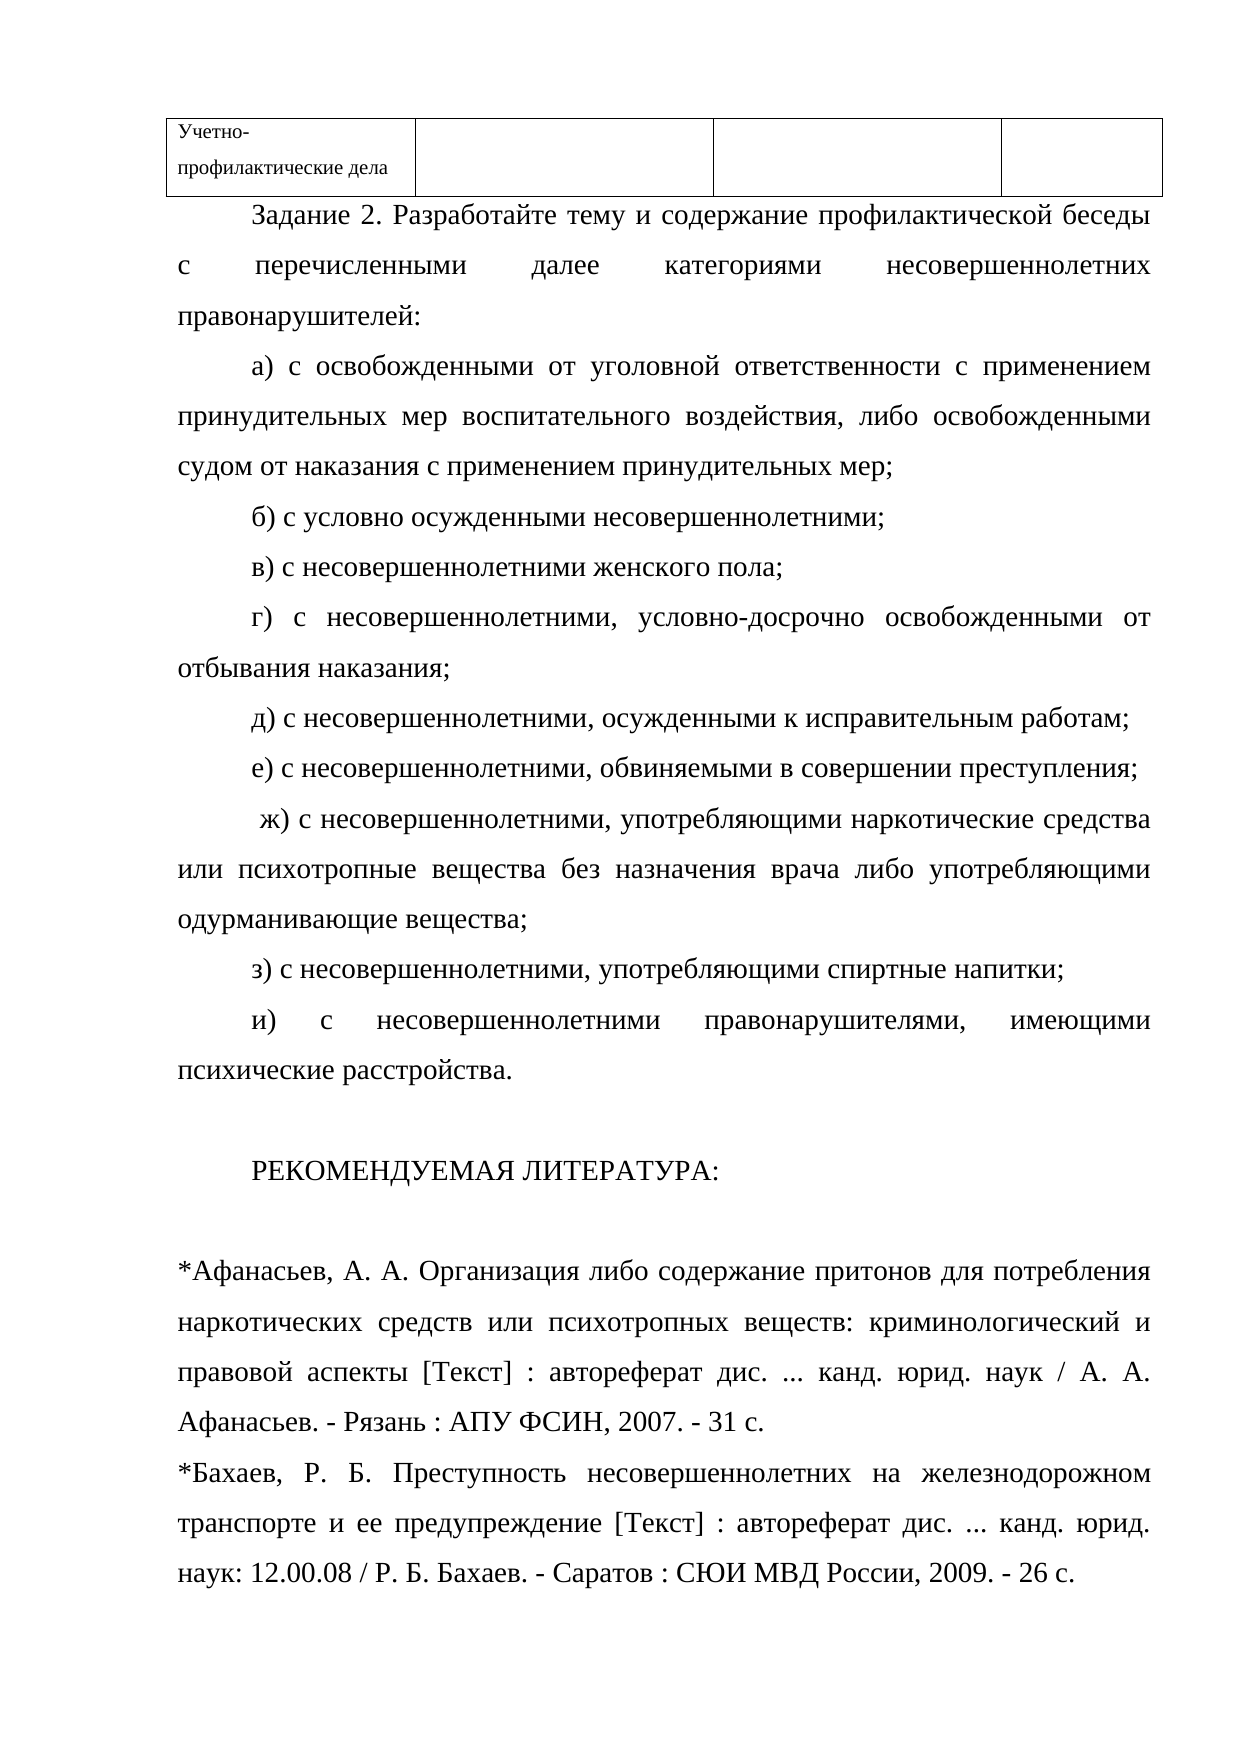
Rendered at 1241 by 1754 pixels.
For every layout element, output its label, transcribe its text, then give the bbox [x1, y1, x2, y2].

table_cell Учетно-профилактические дела [167, 119, 415, 196]
table_cell [416, 119, 713, 196]
text д) с несовершеннолетними, осужденными к исправительным работам; [177, 700, 1152, 734]
table_cell [1002, 119, 1162, 196]
text а) с освобожденными от уголовной ответственности с применением принудительных мер воспитательного воздействия, либо освобожденными судом от наказания с применением принудительных мер; [177, 348, 1152, 482]
text Рекомендуемая литература: [177, 1153, 1152, 1186]
text б) с условно осужденными несовершеннолетними; [177, 499, 1152, 532]
table_cell [714, 119, 1001, 196]
text *Афанасьев, А. А. Организация либо содержание притонов для потребления наркотических средств или психотропных веществ: криминологический и правовой аспекты [Текст] : автореферат дис. ... канд. юрид. наук / А. А. Афанасьев. - Рязань : АПУ ФСИН, 2007. - 31 с. [177, 1253, 1152, 1438]
text и) с несовершеннолетними правонарушителями, имеющими психические расстройства. [177, 1002, 1152, 1086]
text ж) с несовершеннолетними, употребляющими наркотические средства или психотропные вещества без назначения врача либо употребляющими одурманивающие вещества; [177, 801, 1152, 935]
text з) с несовершеннолетними, употребляющими спиртные напитки; [177, 952, 1152, 985]
text г) с несовершеннолетними, условно-досрочно освобожденными от отбывания наказания; [177, 599, 1152, 683]
text е) с несовершеннолетними, обвиняемыми в совершении преступления; [177, 750, 1152, 784]
text Задание 2. Разработайте тему и содержание профилактической беседы с перечисленными далее категориями несовершеннолетних правонарушителей: [177, 197, 1152, 331]
text в) с несовершеннолетними женского пола; [177, 549, 1152, 583]
text *Бахаев, Р. Б. Преступность несовершеннолетних на железнодорожном транспорте и ее предупреждение [Текст] : автореферат дис. ... канд. юрид. наук: 12.00.08 / Р. Б. Бахаев. - Саратов : СЮИ МВД России, 2009. - 26 с. [177, 1455, 1152, 1589]
